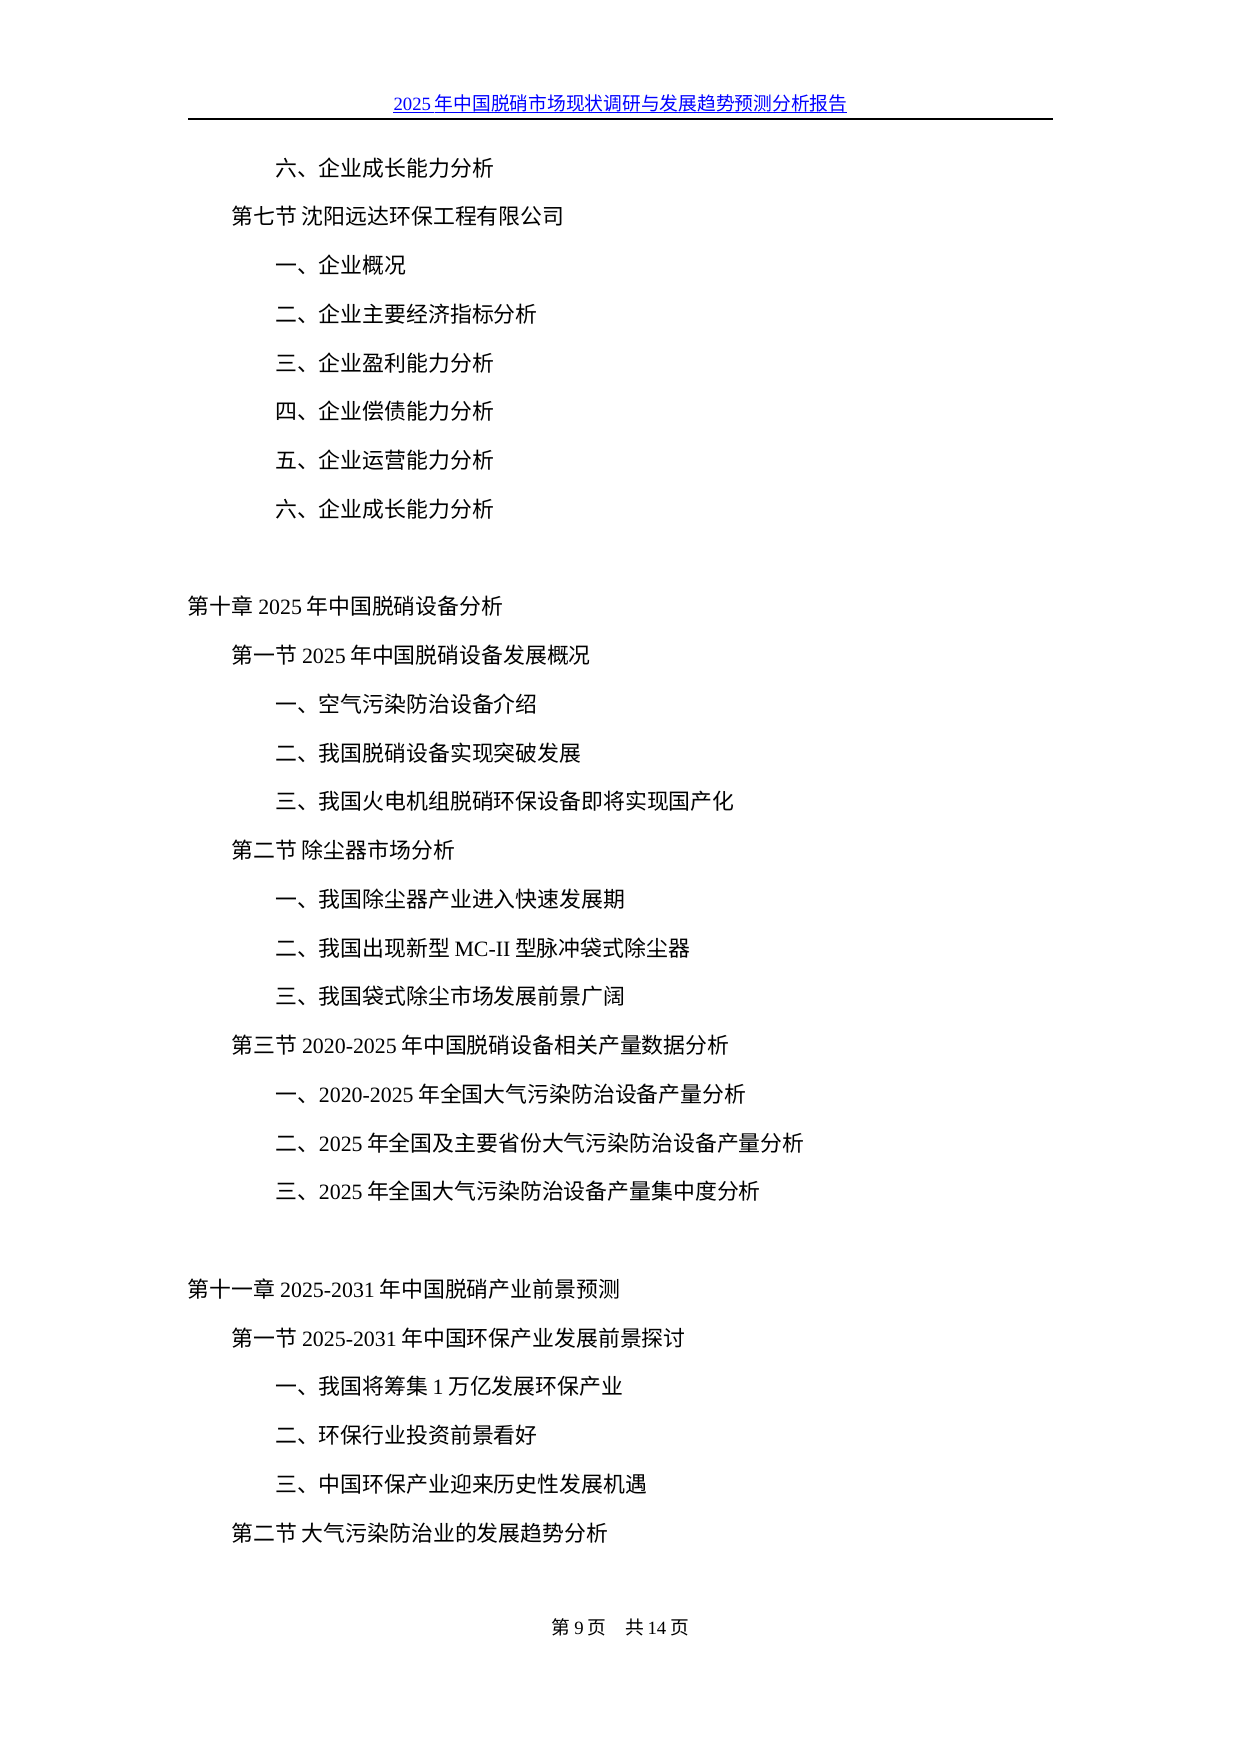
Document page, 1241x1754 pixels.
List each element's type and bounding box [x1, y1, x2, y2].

text [187, 150, 1053, 1548]
